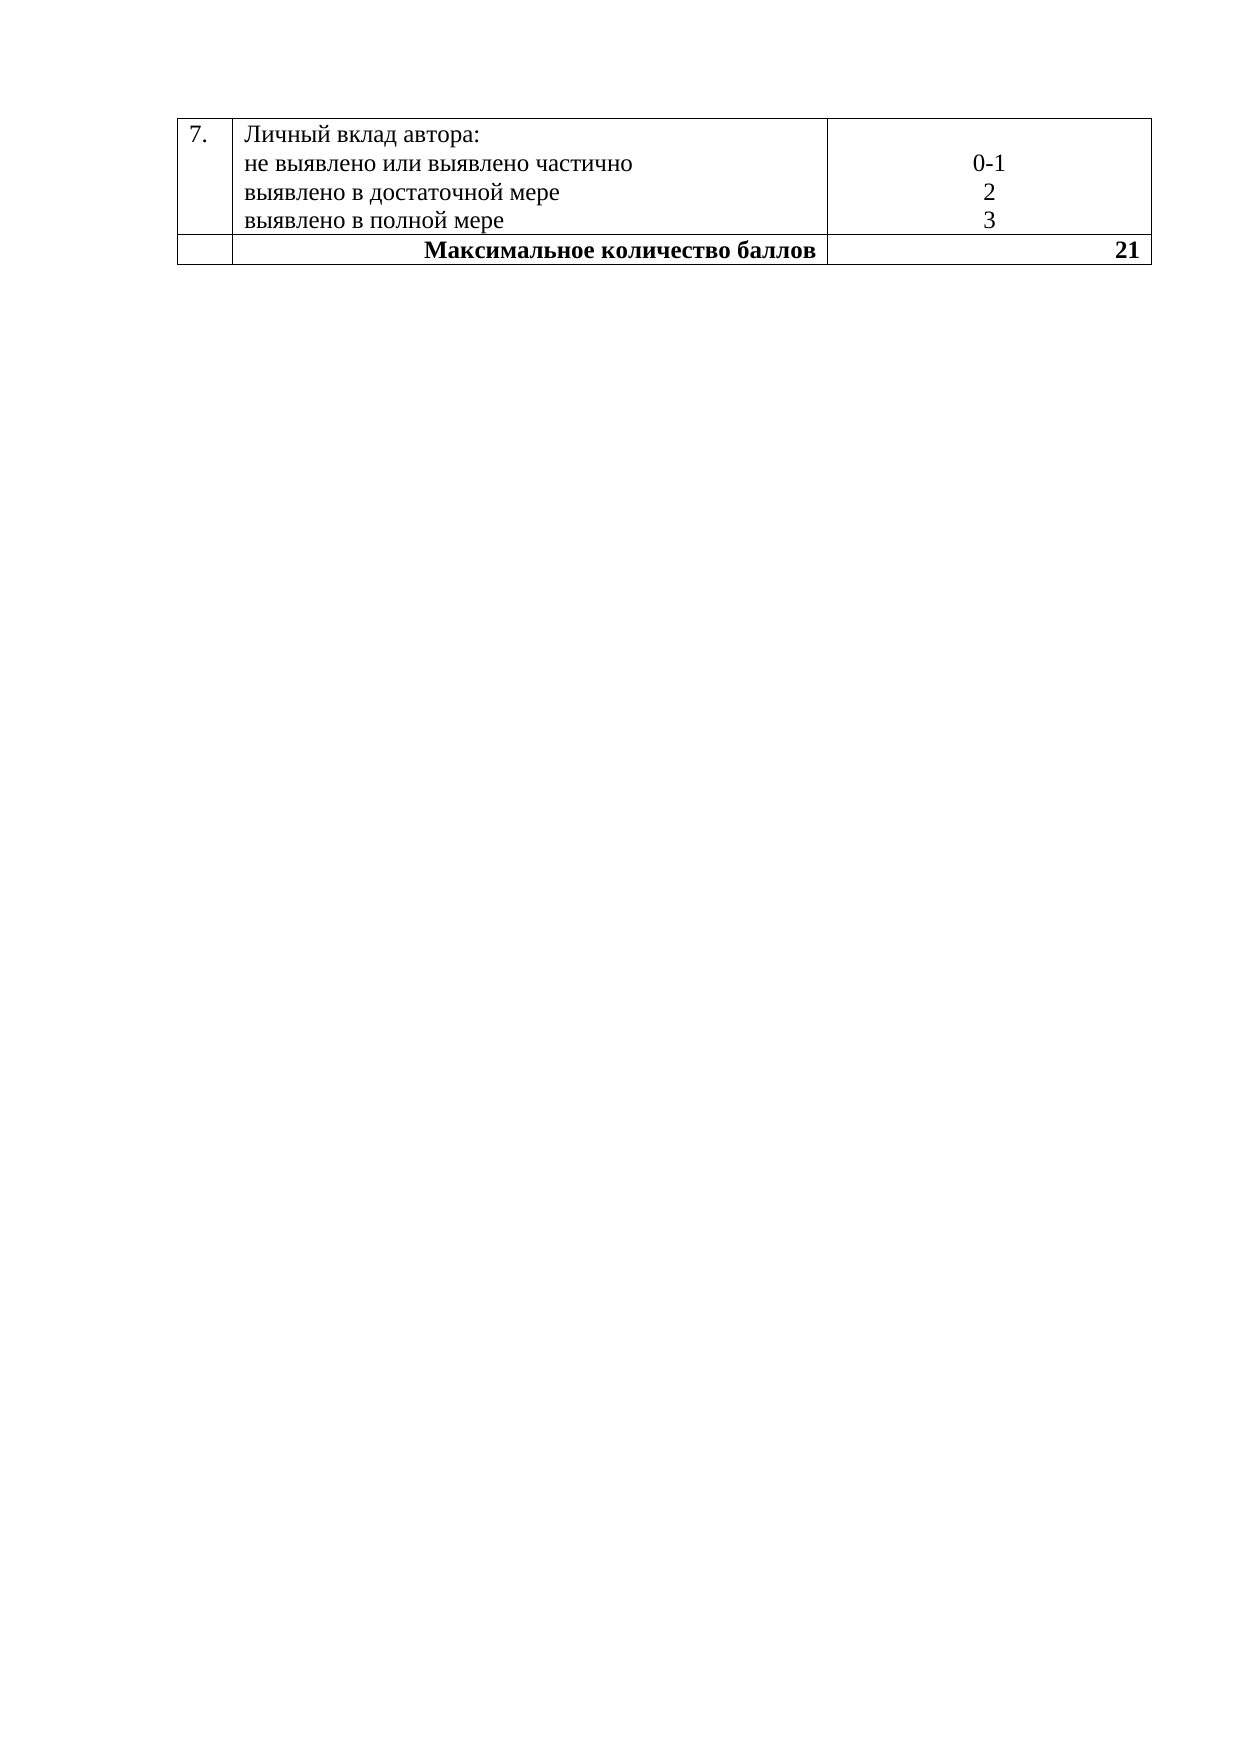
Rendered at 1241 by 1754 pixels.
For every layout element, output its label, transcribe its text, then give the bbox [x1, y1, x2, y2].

table_cell Максимальное количество баллов [233, 235, 827, 264]
table_cell [178, 235, 232, 264]
table_cell 7. [178, 119, 232, 234]
table_cell Личный вклад автора: не выявлено или выявлено частично выявлено в достаточной мере выявлено в полной мере [233, 119, 827, 234]
table_cell 21 [828, 235, 1151, 264]
table_cell 0-1 2 3 [828, 119, 1151, 234]
